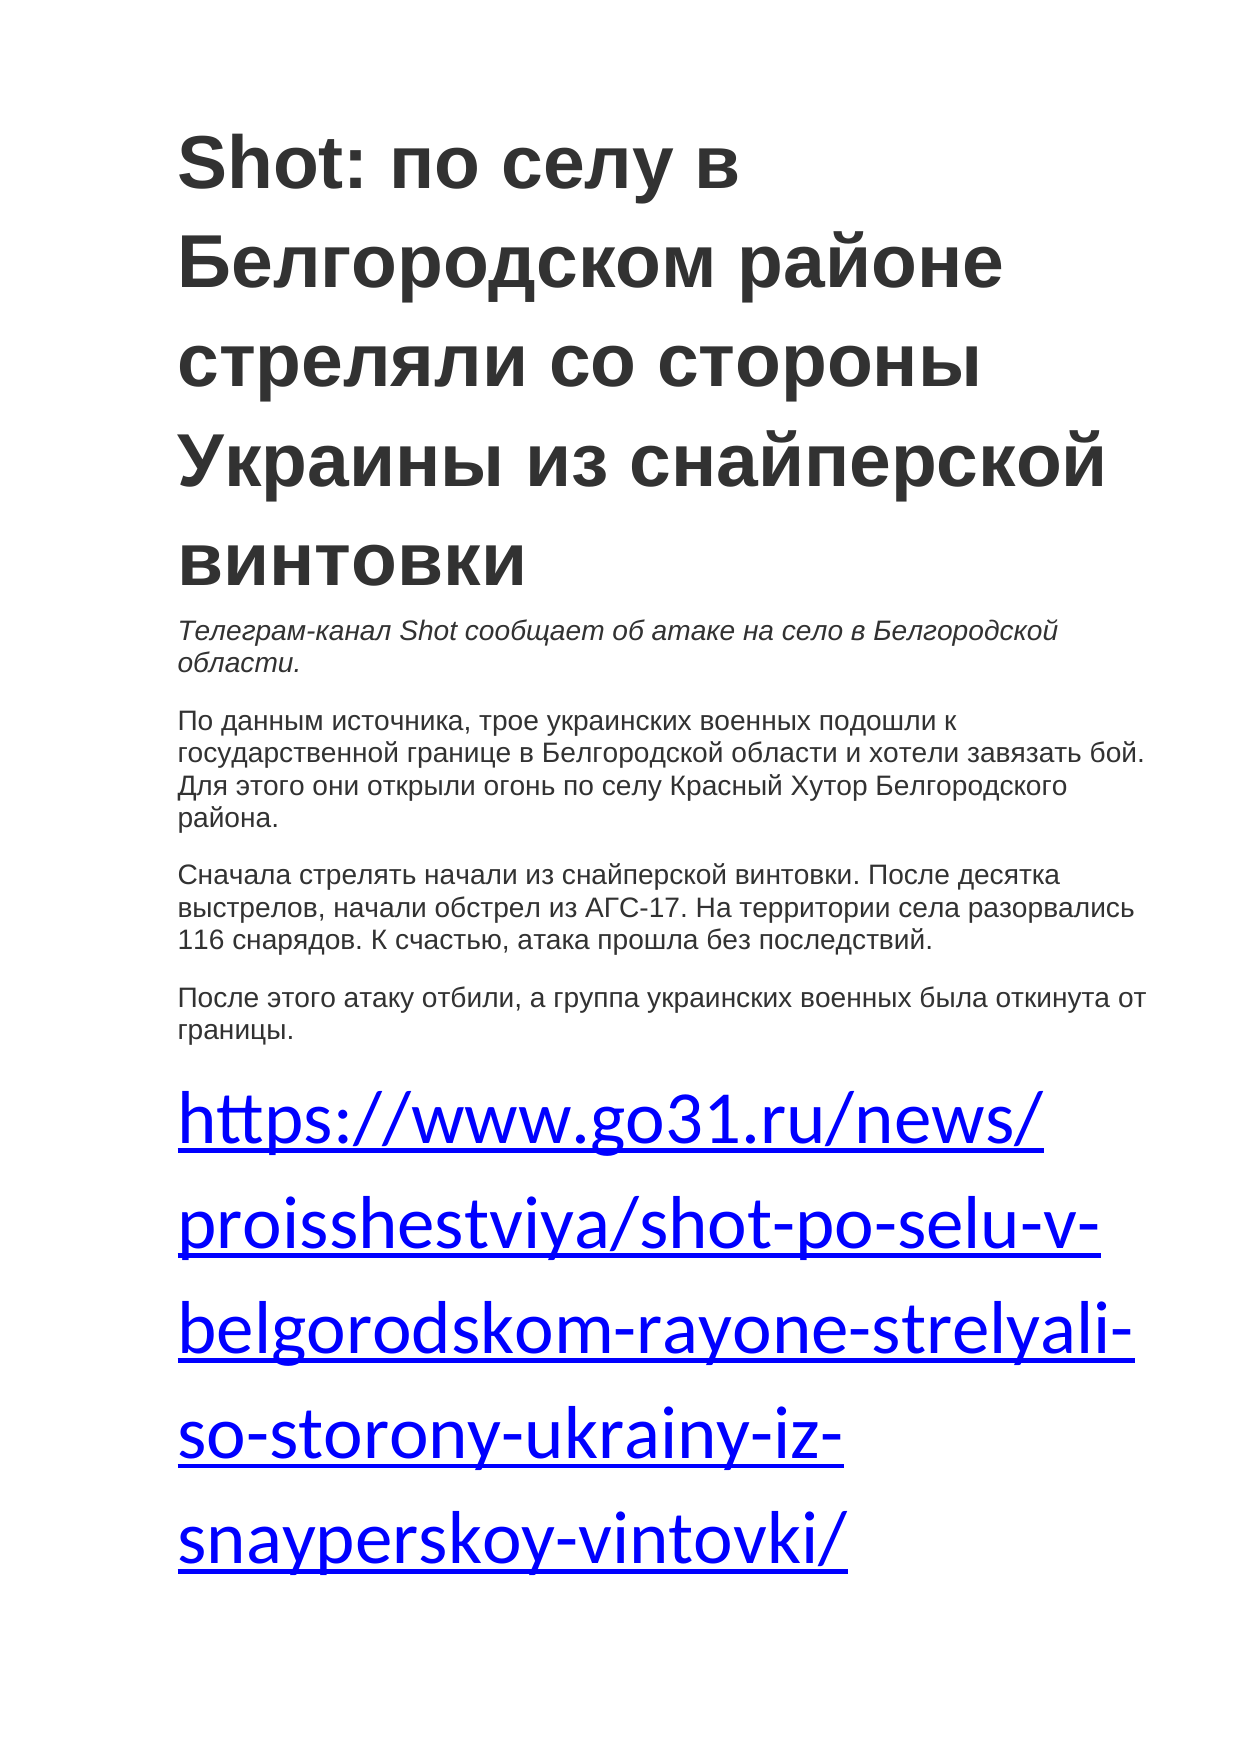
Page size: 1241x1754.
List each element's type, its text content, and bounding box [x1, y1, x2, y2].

subtitle Shot: по селу в Белгородском районе стреляли со стороны Украины из снайперской винтовки [177, 118, 1152, 601]
text Телеграм-канал Shot сообщает об атаке на село в Белгородской области. [177, 614, 1152, 679]
text https://www.go31.ru/news/proisshestviya/shot-po-selu-v-belgorodskom-rayone-strelyali-so-storony-ukrainy-iz-snayperskoy-vintovki/ [177, 1070, 1152, 1583]
text Сначала стрелять начали из снайперской винтовки. После десятка выстрелов, начали обстрел из АГС-17. На территории села разорвались 116 снарядов. К счастью, атака прошла без последствий. [177, 858, 1152, 956]
text По данным источника, трое украинских военных подошли к государственной границе в Белгородской области и хотели завязать бой. Для этого они открыли огонь по селу Красный Хутор Белгородского района. [177, 704, 1152, 833]
text После этого атаку отбили, а группа украинских военных была откинута от границы. [177, 981, 1152, 1045]
